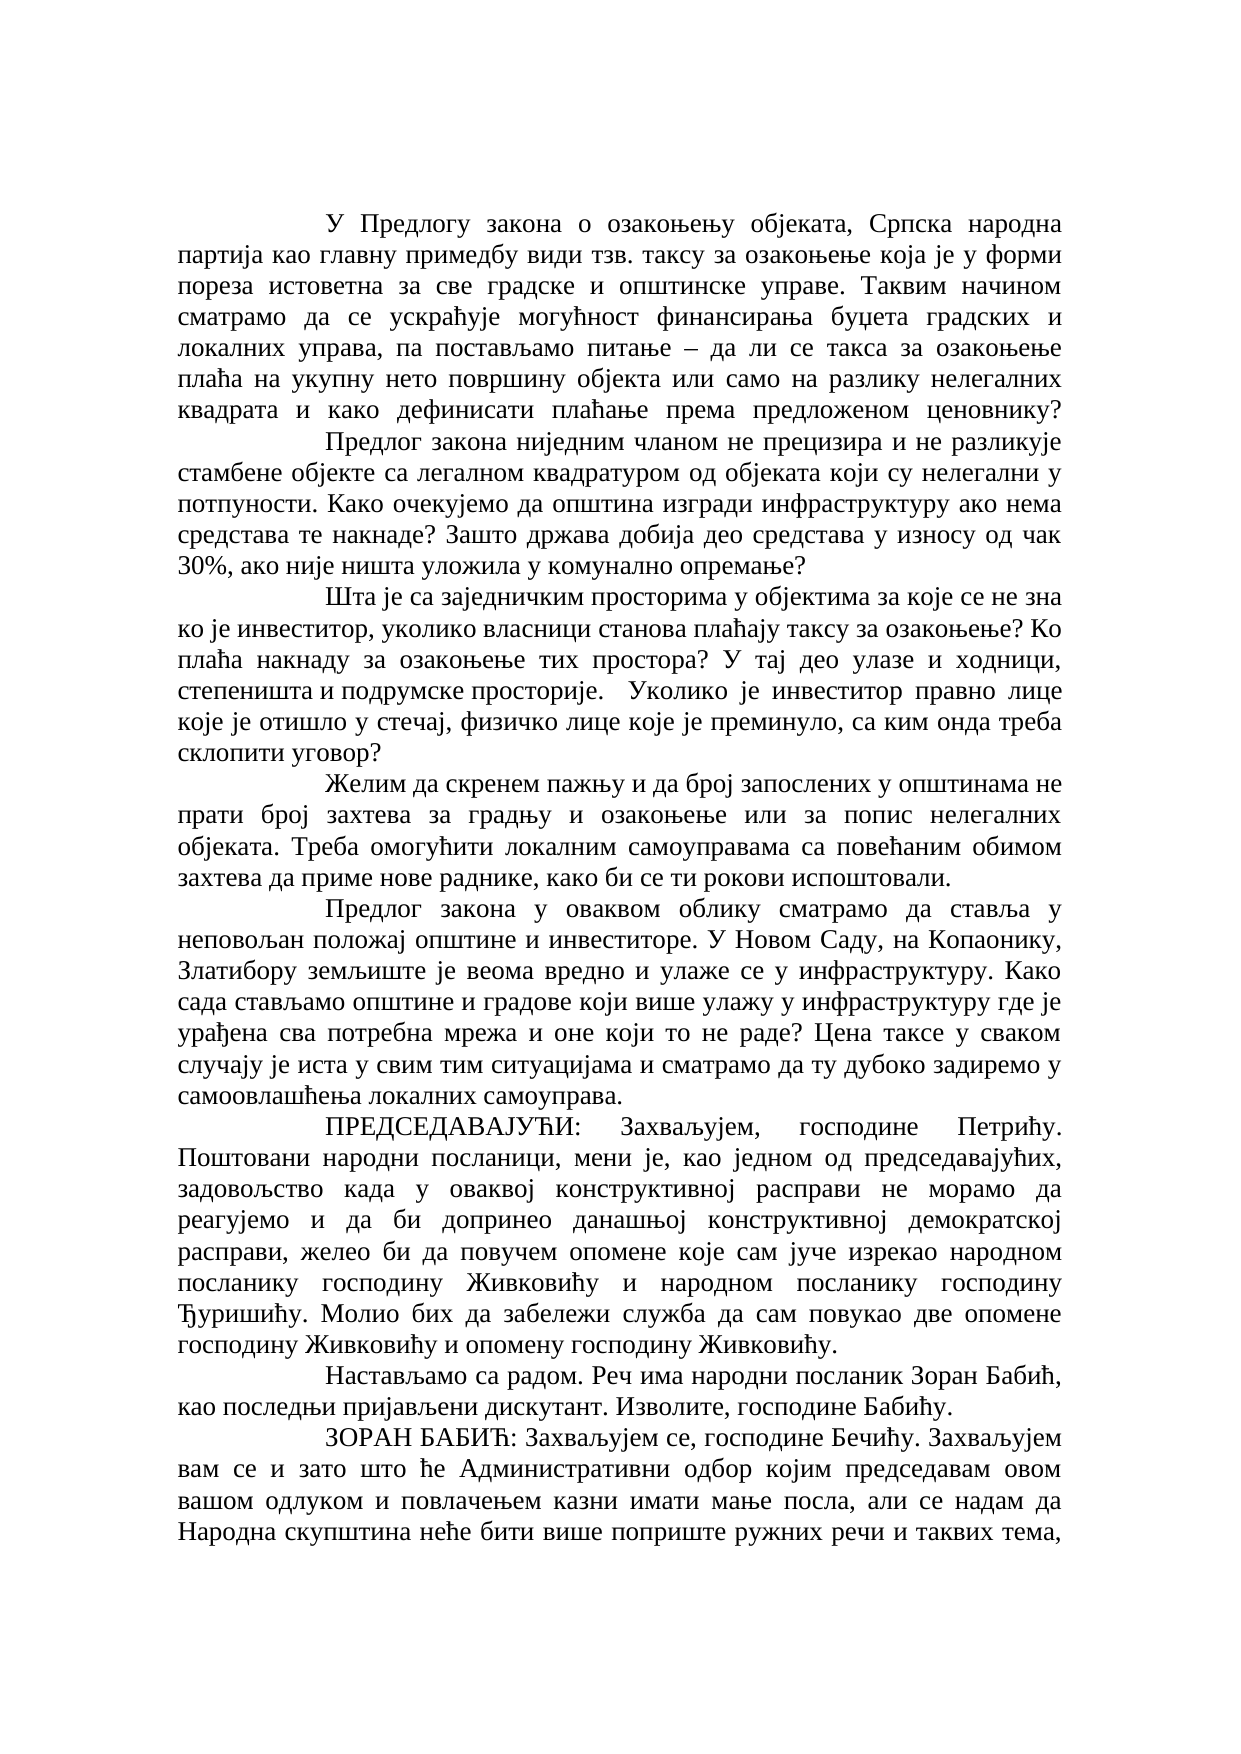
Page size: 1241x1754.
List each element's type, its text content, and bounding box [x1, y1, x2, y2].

text ПРЕДСЕДАВАЈУЋИ: Захваљујем, господине Петрићу. Поштовани народни посланици, мени је, као једном од председавајућих, задовољство када у оваквој конструктивној расправи не морамо да реагујемо и да би допринео данашњој конструктивној демократској расправи, желео би да повучем опомене које сам јуче изрекао народном посланику господину Живковићу и народном посланику господину Ђуришићу. Молио бих да забележи служба да сам повукао две опомене господину Живковићу и опомену господину Живковићу. [177, 1110, 1063, 1359]
text У Предлогу закона о озакоњењу објеката, Српска народна партија као главну примедбу види тзв. таксу за озакоњење која је у форми пореза истоветна за све градске и општинске управе. Таквим начином сматрамо да се ускраћује могућност финансирања буџета градских и локалних управа, па постављамо питање – да ли се такса за озакоњење плаћа на укупну нето површину објекта или само на разлику нелегалних квадрата и како дефинисати плаћање према предложеном ценовнику? Предлог закона ниједним чланом не прецизира и не разликује стамбене објекте са легалном квадратуром од објеката који су нелегални у потпуности. Како очекујемо да општина изгради инфраструктуру ако нема средстава те накнаде? Зашто држава добија део средстава у износу од чак 30%, ако није ништа уложила у комунално опремање? [177, 207, 1063, 581]
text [177, 1421, 1063, 1546]
text Настављамо са радом. Реч има народни посланик Зоран Бабић, као последњи пријављени дискутант. Изволите, господине Бабићу. [177, 1359, 1063, 1421]
text Желим да скренем пажњу и да број запослених у општинама не прати број захтева за градњу и озакоњење или за попис нелегалних објеката. Треба омогућити локалним самоуправама са повећаним обимом захтева да приме нове раднике, како би се ти рокови испоштовали. [177, 767, 1063, 892]
text Предлог закона у оваквом облику сматрамо да ставља у неповољан положај општине и инвеститоре. У Новом Саду, на Копаонику, Златибору земљиште је веома вредно и улаже се у инфраструктуру. Како сада стављамо општине и градове који више улажу у инфраструктуру где је урађена сва потребна мрежа и оне који то не раде? Цена таксе у сваком случају је иста у свим тим ситуацијама и сматрамо да ту дубоко задиремо у самоовлашћења локалних самоуправа. [177, 892, 1063, 1110]
text Шта је са заједничким просторима у објектима за које се не зна ко је инвеститор, уколико власници станова плаћају таксу за озакоњење? Ко плаћа накнаду за озакоњење тих простора? У тај део улазе и ходници, степеништа и подрумске просторије. Уколико је инвеститор правно лице које је отишло у стечај, физичко лице које је преминуло, са ким онда треба склопити уговор? [177, 581, 1063, 767]
